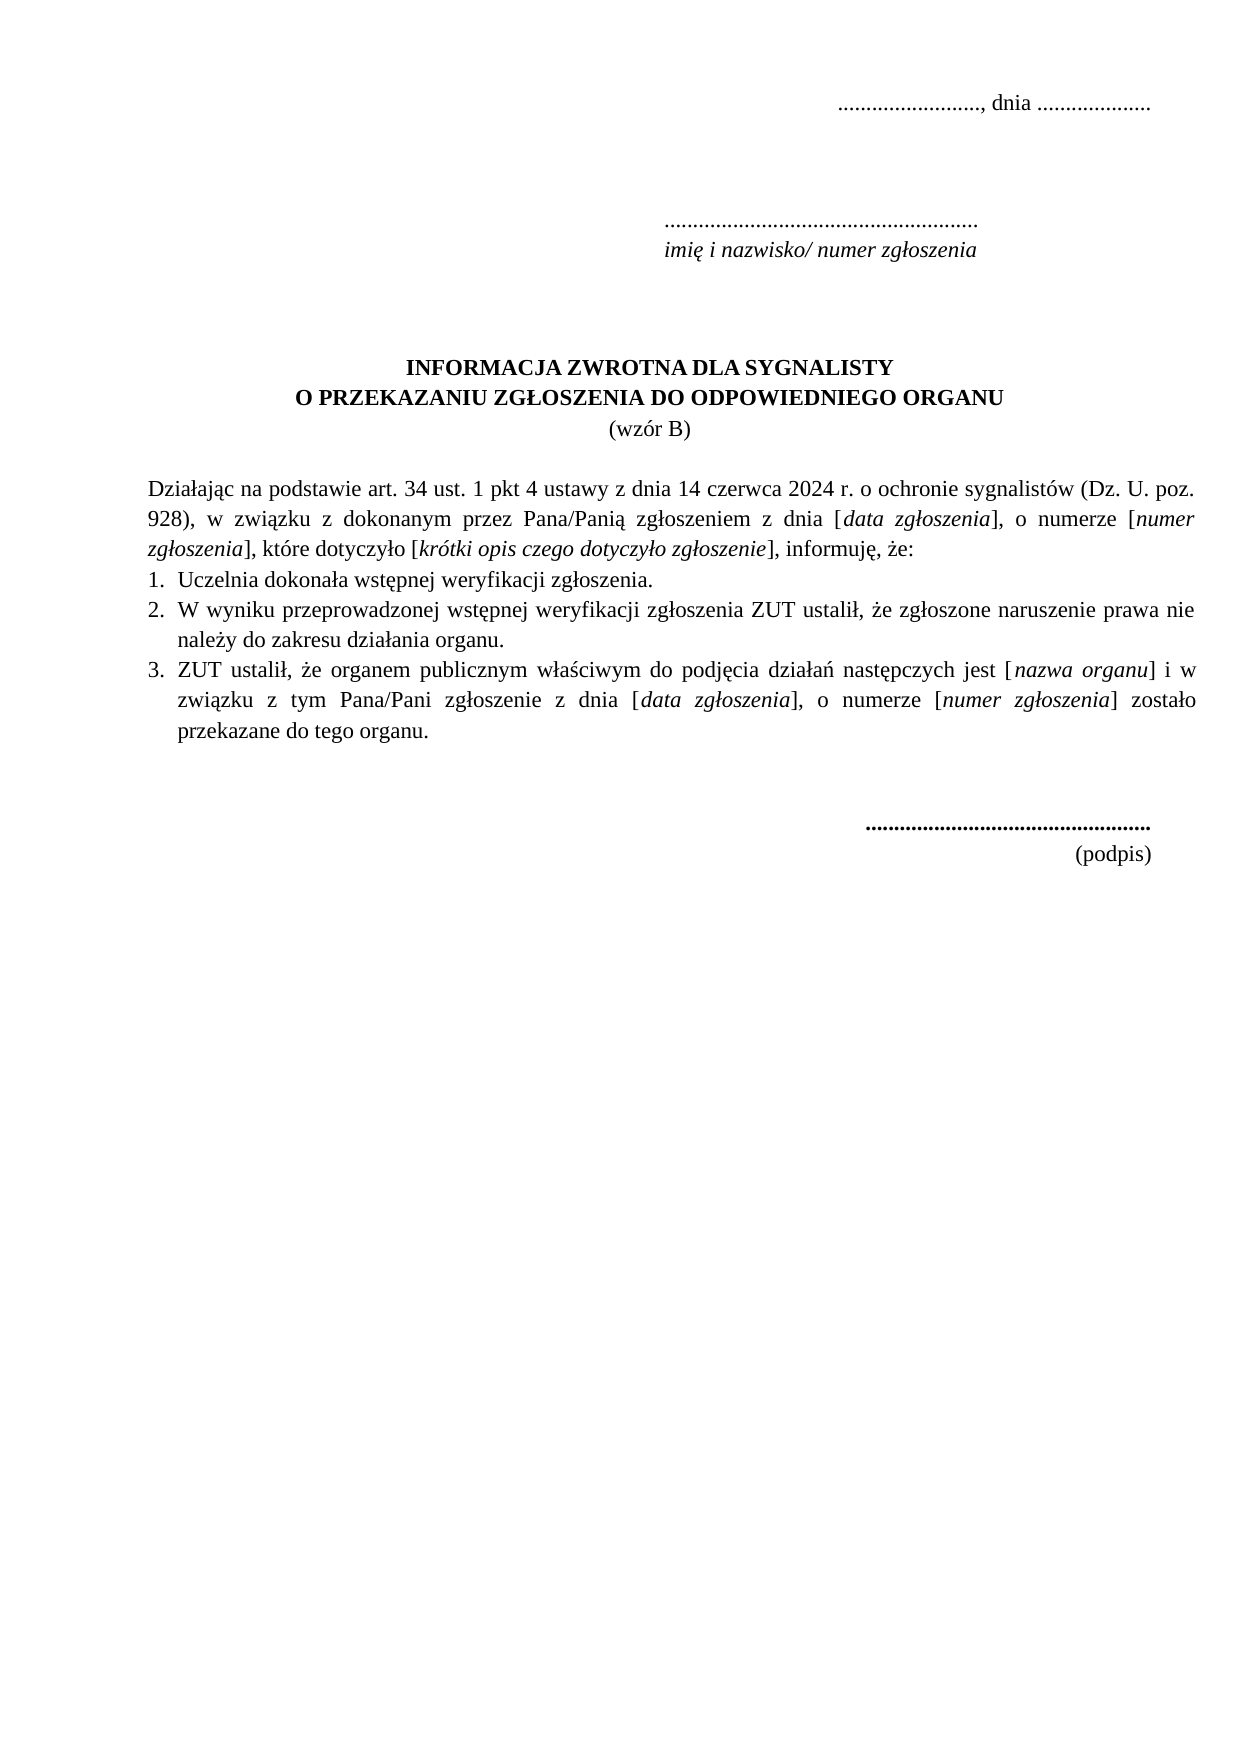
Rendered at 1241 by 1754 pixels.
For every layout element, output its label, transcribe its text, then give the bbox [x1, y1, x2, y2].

text .................................................. [148, 809, 1152, 836]
text 3. ZUT ustalił, że organem publicznym właściwym do podjęcia działań następczych jest [nazwa organu] i w związku z tym Pana/Pani zgłoszenie z dnia [data zgłoszenia], o numerze [numer zgłoszenia] zostało przekazane do tego organu. [148, 656, 1197, 743]
text 2. W wyniku przeprowadzonej wstępnej weryfikacji zgłoszenia ZUT ustalił, że zgłoszone naruszenie prawa nie należy do zakresu działania organu. [148, 596, 1197, 652]
text ........................., dnia .................... [148, 89, 1152, 115]
text Działając na podstawie art. 34 ust. 1 pkt 4 ustawy z dnia 14 czerwca 2024 r. o ochronie sygnalistów (Dz. U. poz. 928), w związku z dokonanym przez Pana/Panią zgłoszeniem z dnia [data zgłoszenia], o numerze [numer zgłoszenia], które dotyczyło [krótki opis czego dotyczyło zgłoszenie], informuję, że: [148, 475, 1197, 562]
text (wzór B) [148, 415, 1152, 441]
text (podpis) [148, 840, 1152, 866]
text ....................................................... [664, 206, 1152, 233]
text 1. Uczelnia dokonała wstępnej weryfikacji zgłoszenia. [148, 566, 1197, 592]
text INFORMACJA ZWROTNA DLA SYGNALISTY O PRZEKAZANIU ZGŁOSZENIA DO ODPOWIEDNIEGO ORGANU [148, 354, 1152, 411]
text imię i nazwisko/ numer zgłoszenia [664, 237, 1152, 263]
